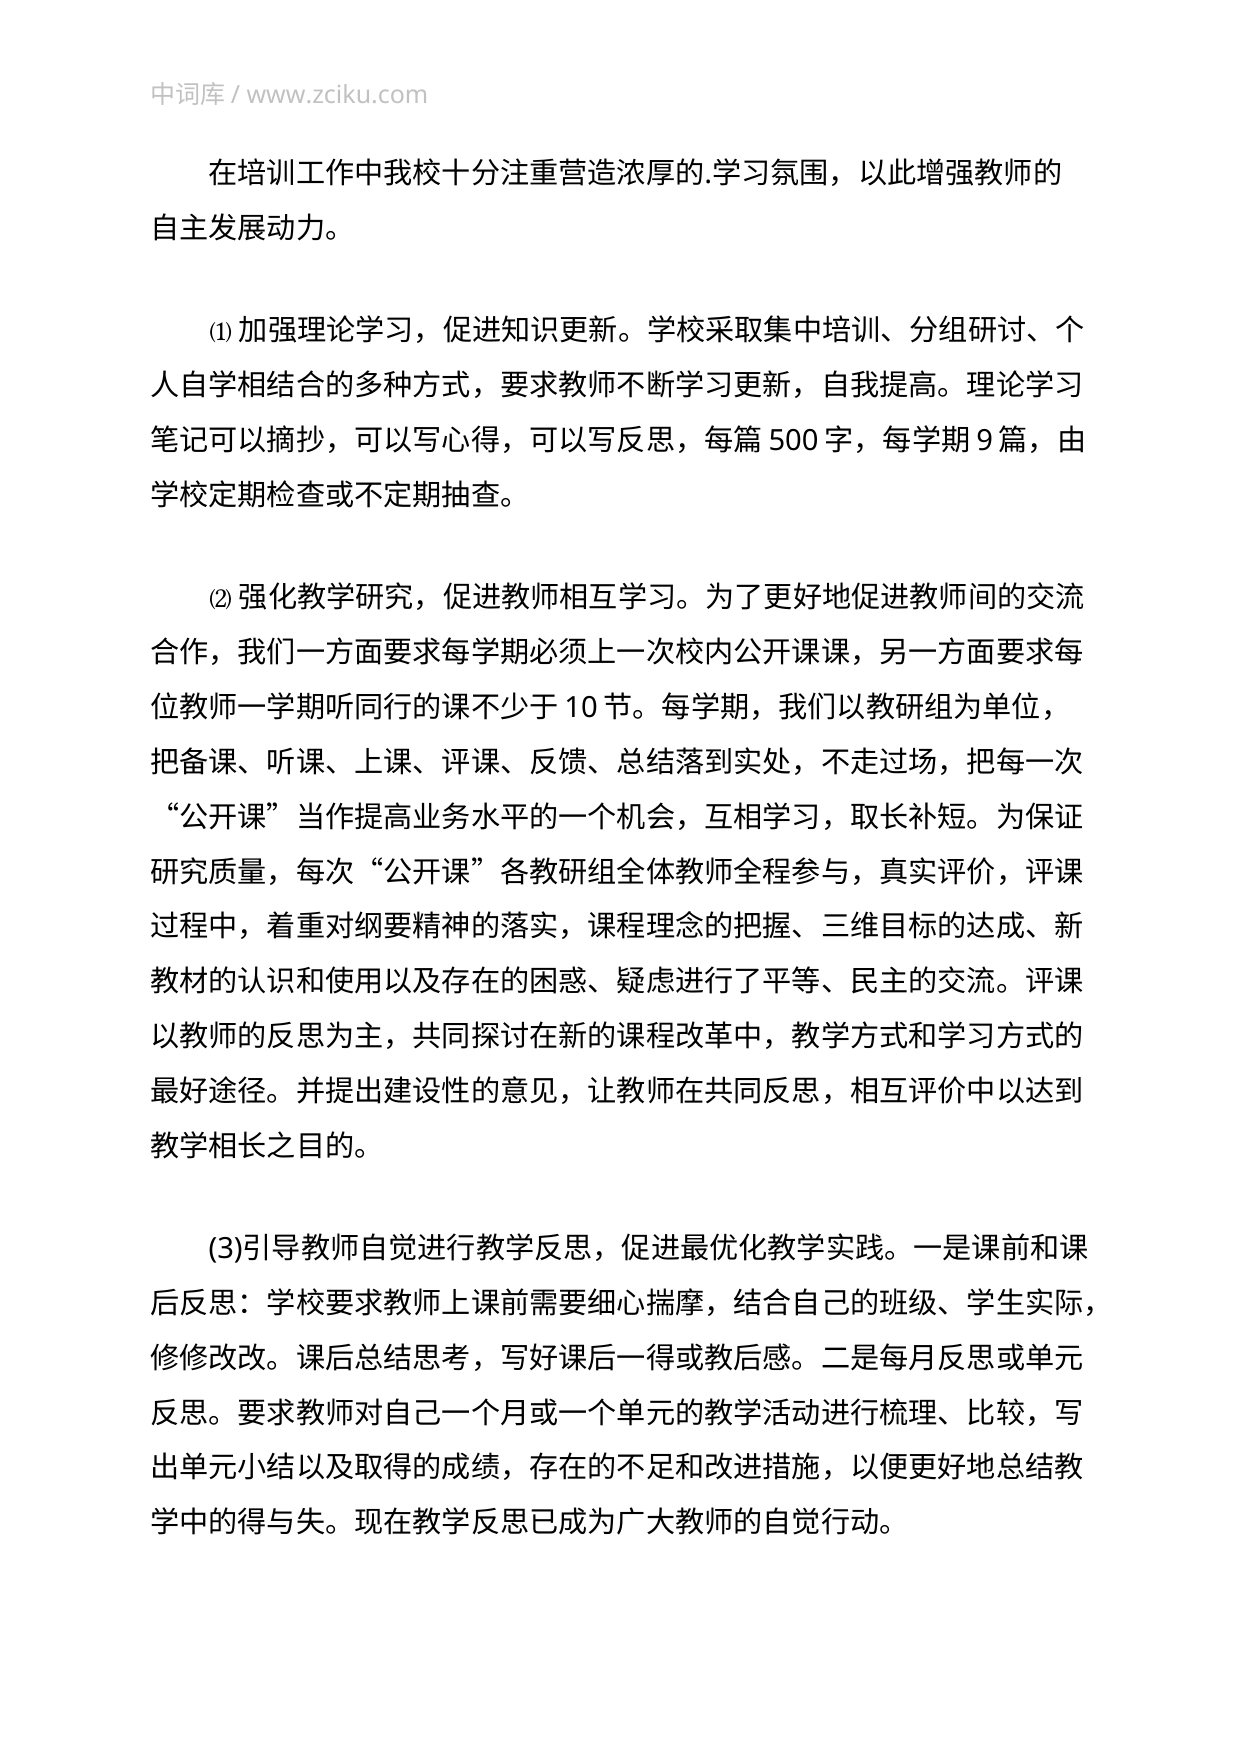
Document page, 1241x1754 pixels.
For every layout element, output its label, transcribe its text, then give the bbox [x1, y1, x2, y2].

text ⑴加强理论学习，促进知识更新。学校采取集中培训、分组研讨、个人自学相结合的多种方式，要求教师不断学习更新，自我提高。理论学习笔记可以摘抄，可以写心得，可以写反思，每篇500字，每学期9篇，由学校定期检查或不定期抽查。 [150, 307, 1090, 514]
text ⑵强化教学研究，促进教师相互学习。为了更好地促进教师间的交流合作，我们一方面要求每学期必须上一次校内公开课课，另一方面要求每位教师一学期听同行的课不少于10节。每学期，我们以教研组为单位，把备课、听课、上课、评课、反馈、总结落到实处，不走过场，把每一次“公开课”当作提高业务水平的一个机会，互相学习，取长补短。为保证研究质量，每次“公开课”各教研组全体教师全程参与，真实评价，评课过程中，着重对纲要精神的落实，课程理念的把握、三维目标的达成、新教材的认识和使用以及存在的困惑、疑虑进行了平等、民主的交流。评课以教师的反思为主，共同探讨在新的课程改革中，教学方式和学习方式的最好途径。并提出建设性的意见，让教师在共同反思，相互评价中以达到教学相长之目的。 [150, 573, 1090, 1165]
text (3)引导教师自觉进行教学反思，促进最优化教学实践。一是课前和课后反思：学校要求教师上课前需要细心揣摩，结合自己的班级、学生实际，修修改改。课后总结思考，写好课后一得或教后感。二是每月反思或单元反思。要求教师对自己一个月或一个单元的教学活动进行梳理、比较，写出单元小结以及取得的成绩，存在的不足和改进措施，以便更好地总结教学中的得与失。现在教学反思已成为广大教师的自觉行动。 [150, 1224, 1090, 1541]
text 在培训工作中我校十分注重营造浓厚的.学习氛围，以此增强教师的自主发展动力。 [150, 150, 1090, 247]
